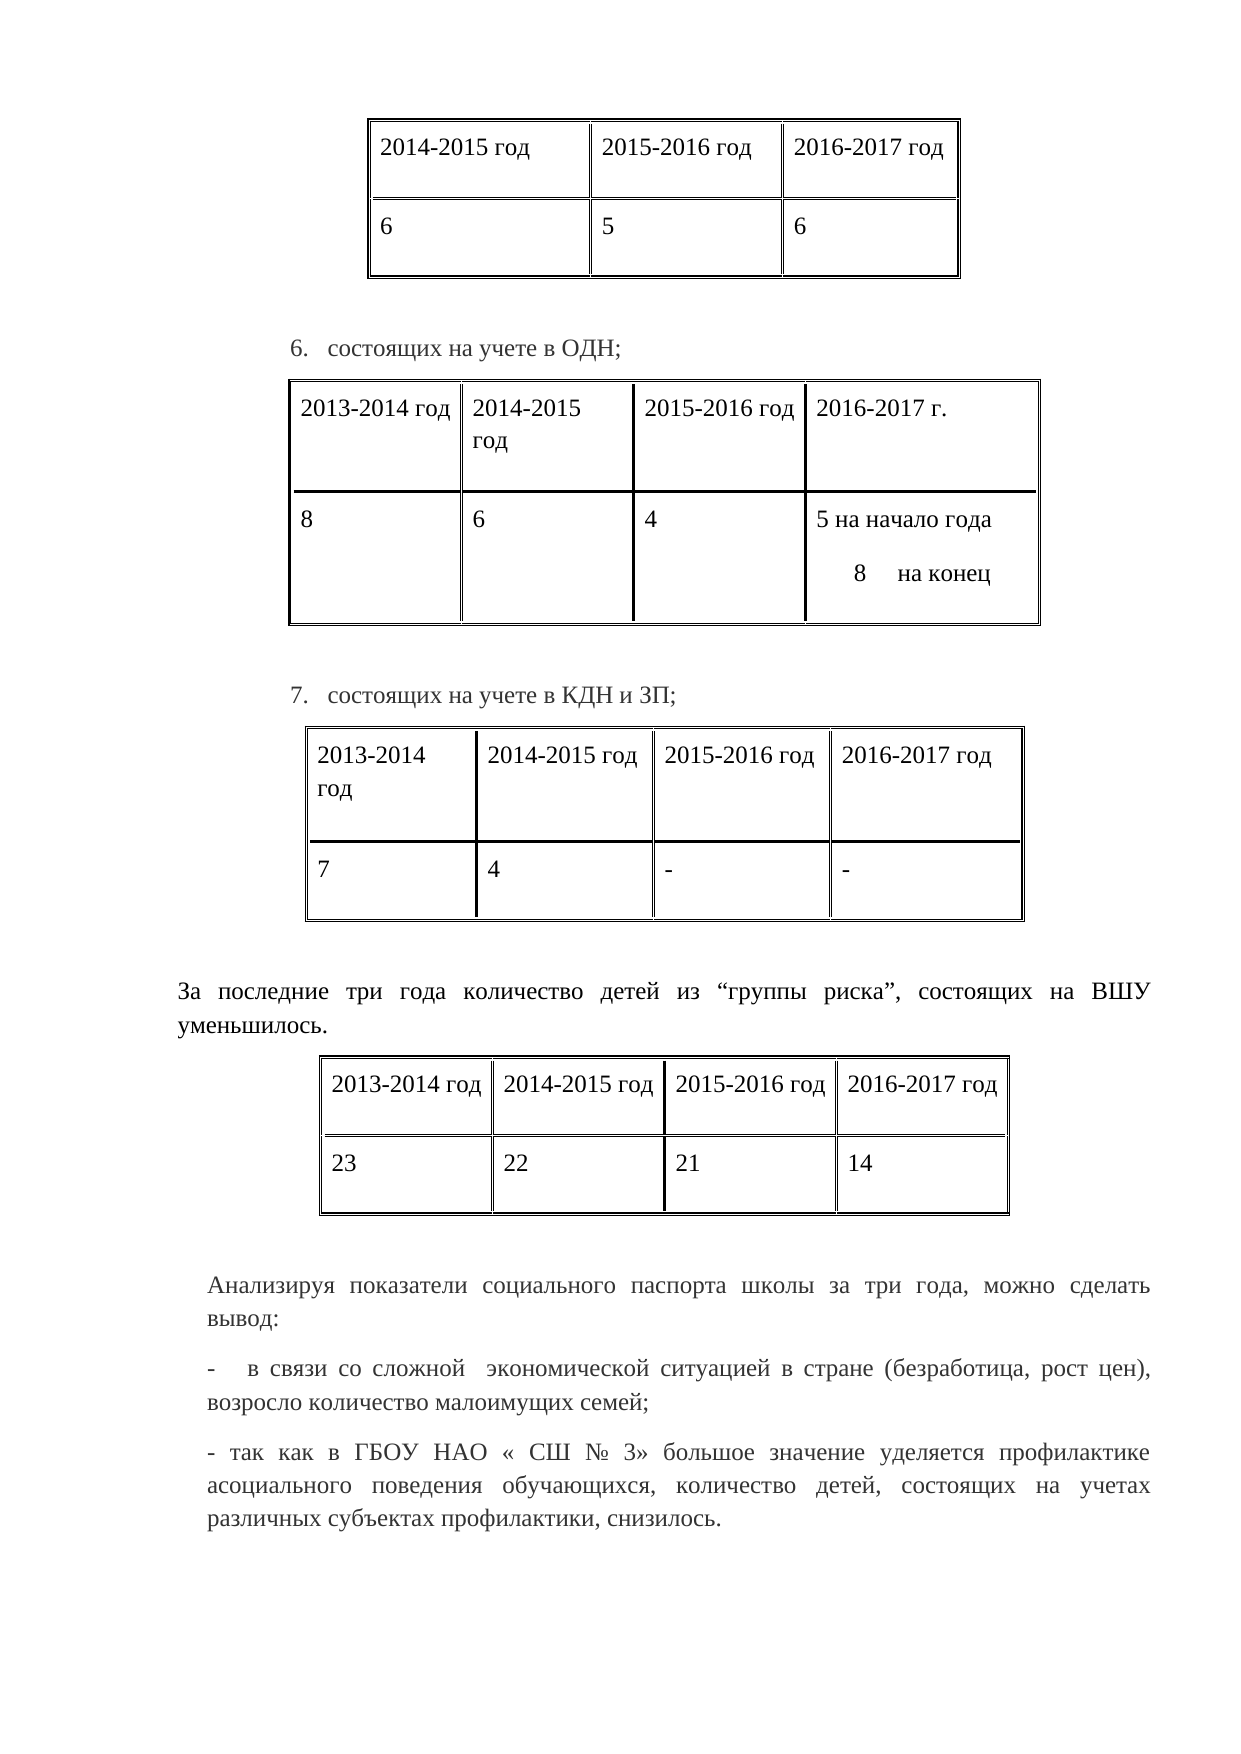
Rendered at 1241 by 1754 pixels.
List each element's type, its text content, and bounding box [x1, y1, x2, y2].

table_header 2015-2016 год [654, 729, 831, 840]
table_header 2014-2015 год [476, 729, 653, 840]
table_header 2015-2016 год [664, 1059, 836, 1134]
table_header 2015-2016 год [633, 382, 805, 490]
list состоящих на учете в ОДН; [290, 328, 1152, 362]
table_cell - [831, 840, 1021, 918]
table_header 2016-2017 г. [805, 382, 1038, 490]
table_cell 6 [783, 197, 959, 275]
table_header 2014-2015 год [371, 122, 591, 197]
text За последние три года количество детей из “группы риска”, состоящих на ВШУ уменьшилось. [177, 972, 1152, 1038]
table_header 2016-2017 год [831, 729, 1021, 840]
table_header 2014-2015 год [461, 382, 633, 490]
table_header 2013-2014 год [308, 729, 476, 840]
table_cell 5 на начало года на конец [805, 490, 1038, 622]
table_cell 7 [308, 840, 476, 918]
table_cell 23 [320, 1134, 492, 1212]
table_cell 4 [476, 843, 653, 918]
table_cell 6 [369, 197, 591, 275]
text Анализируя показатели социального паспорта школы за три года, можно сделать вывод: [207, 1265, 1152, 1332]
table_cell 4 [633, 493, 805, 622]
table_header 2013-2014 год [291, 382, 461, 490]
table_header 2013-2014 год [322, 1059, 492, 1134]
table_cell 6 [461, 493, 633, 622]
table_header 2014-2015 год [493, 1059, 664, 1134]
text - в связи со сложной экономической ситуацией в стране (безработица, рост цен), возросло количество малоимущих семей; [207, 1349, 1152, 1415]
table_header 2016-2017 год [836, 1059, 1007, 1134]
table_cell 5 [591, 200, 782, 275]
table_header 2015-2016 год [591, 122, 782, 197]
text - так как в ГБОУ НАО « СШ № 3» большое значение уделяется профилактике асоциального поведения обучающихся, количество детей, состоящих на учетах различных субъектах профилактики, снизилось. [207, 1432, 1152, 1532]
table_header 2016-2017 год [783, 122, 957, 197]
list состоящих на учете в КДН и ЗП; [290, 676, 1152, 709]
table_cell 22 [493, 1137, 664, 1212]
table_cell - [654, 843, 831, 918]
table_cell 21 [664, 1137, 836, 1212]
table_cell 14 [836, 1134, 1008, 1212]
table_cell 8 [291, 490, 461, 622]
